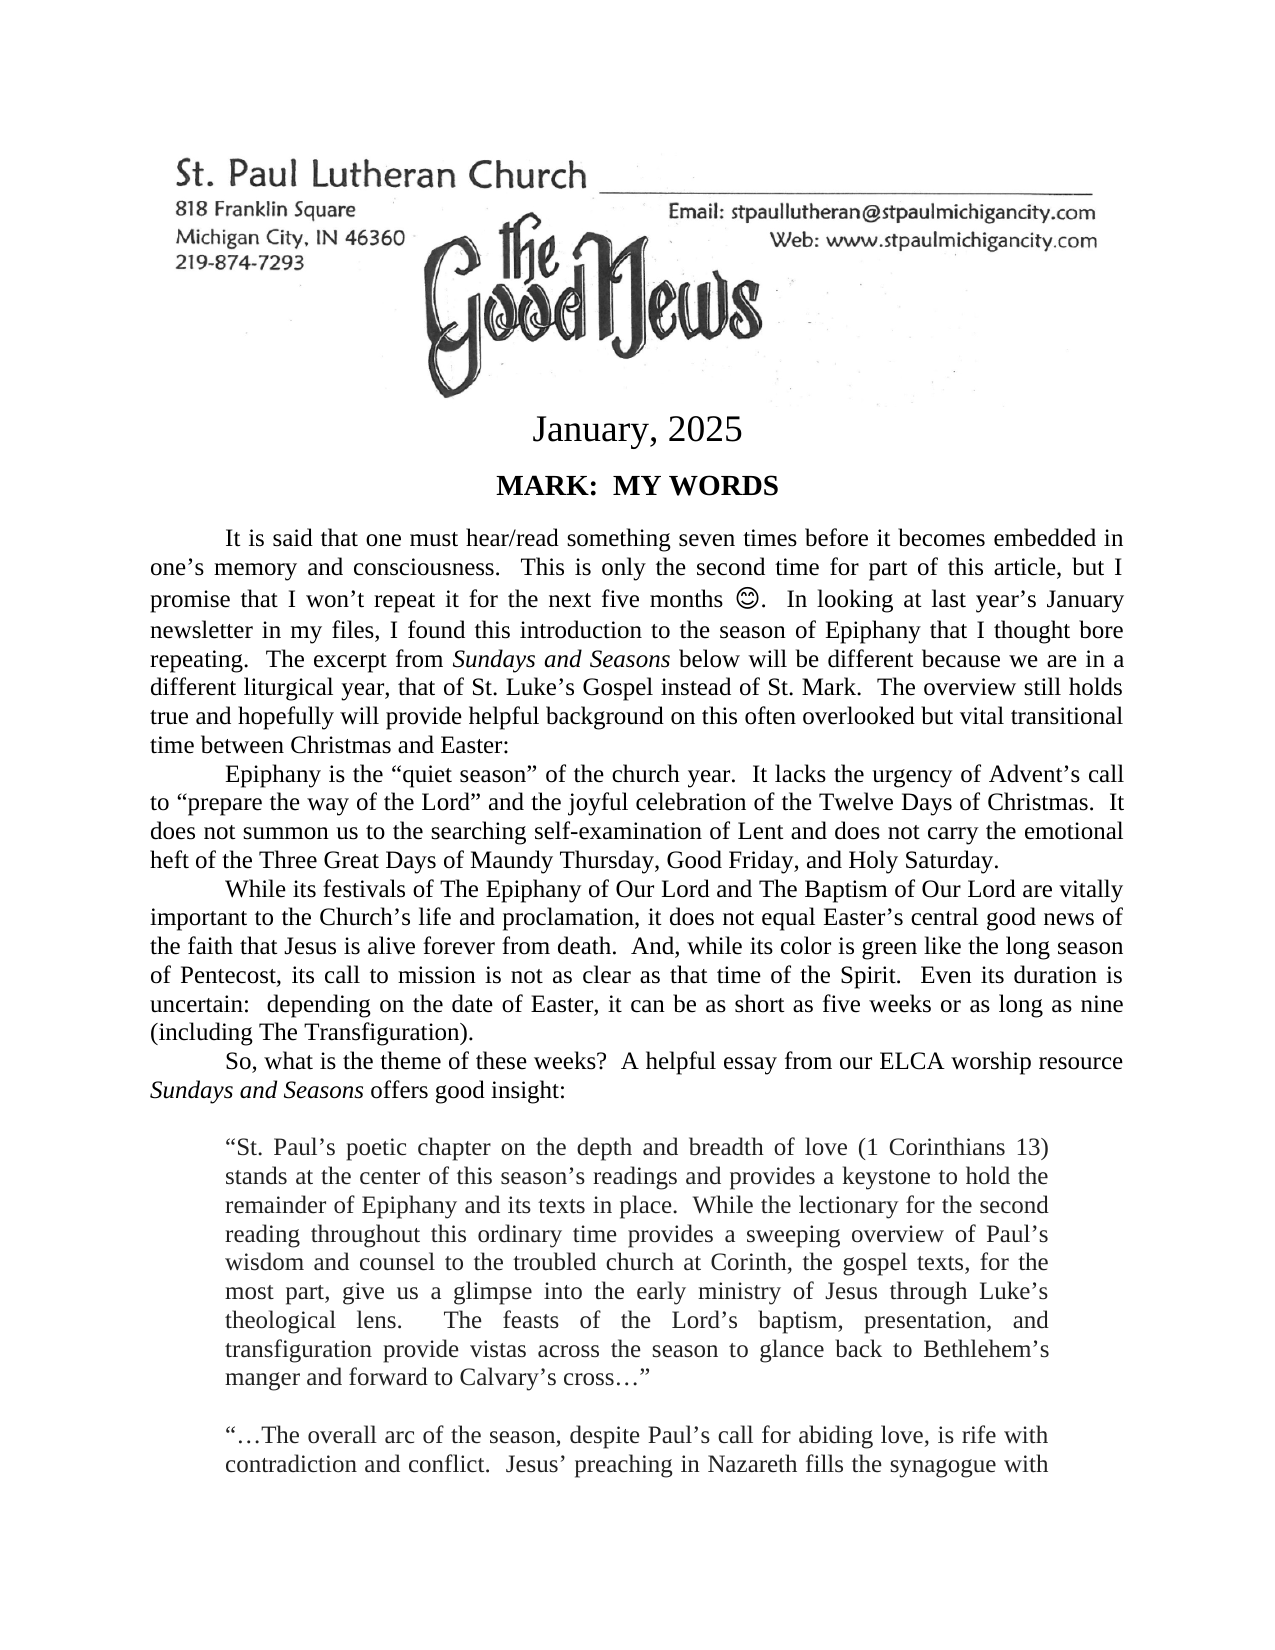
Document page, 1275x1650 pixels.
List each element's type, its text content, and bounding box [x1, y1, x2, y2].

text MARK: MY WORDS [150, 468, 1125, 502]
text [225, 1420, 1050, 1477]
text January, 2025 [150, 406, 1125, 449]
text “St. Paul’s poetic chapter on the depth and breadth of love (1 Corinthians 13) stands at the center of this season’s readings and provides a keystone to hold the remainder of Epiphany and its texts in place. While the lectionary for the second reading throughout this ordinary time provides a sweeping overview of Paul’s wisdom and counsel to the troubled church at Corinth, the gospel texts, for the most part, give us a glimpse into the early ministry of Jesus through Luke’s theological lens. The feasts of the Lord’s baptism, presentation, and transfiguration provide vistas across the season to glance back to Bethlehem’s manger and forward to Calvary’s cross…” [225, 1132, 1050, 1391]
text While its festivals of The Epiphany of Our Lord and The Baptism of Our Lord are vitally important to the Church’s life and proclamation, it does not equal Easter’s central good news of the faith that Jesus is alive forever from death. And, while its color is green like the long season of Pentecost, its call to mission is not as clear as that time of the Spirit. Even its duration is uncertain: depending on the date of Easter, it can be as short as five weeks or as long as nine (including The Transfiguration). [150, 874, 1125, 1046]
picture [149, 152, 1119, 407]
text Epiphany is the “quiet season” of the church year. It lacks the urgency of Advent’s call to “prepare the way of the Lord” and the joyful celebration of the Twelve Days of Christmas. It does not summon us to the searching self-examination of Lent and does not carry the emotional heft of the Three Great Days of Maundy Thursday, Good Friday, and Holy Saturday. [150, 759, 1125, 874]
text So, what is the theme of these weeks? A helpful essay from our ELCA worship resource Sundays and Seasons offers good insight: [150, 1046, 1125, 1104]
text It is said that one must hear/read something seven times before it becomes embedded in one’s memory and consciousness. This is only the second time for part of this article, but I promise that I won’t repeat it for the next five months . In looking at last year’s January newsletter in my files, I found this introduction to the season of Epiphany that I thought bore repeating. The excerpt from Sundays and Seasons below will be different because we are in a different liturgical year, that of St. Luke’s Gospel instead of St. Mark. The overview still holds true and hopefully will provide helpful background on this often overlooked but vital transitional time between Christmas and Easter: [150, 523, 1125, 759]
